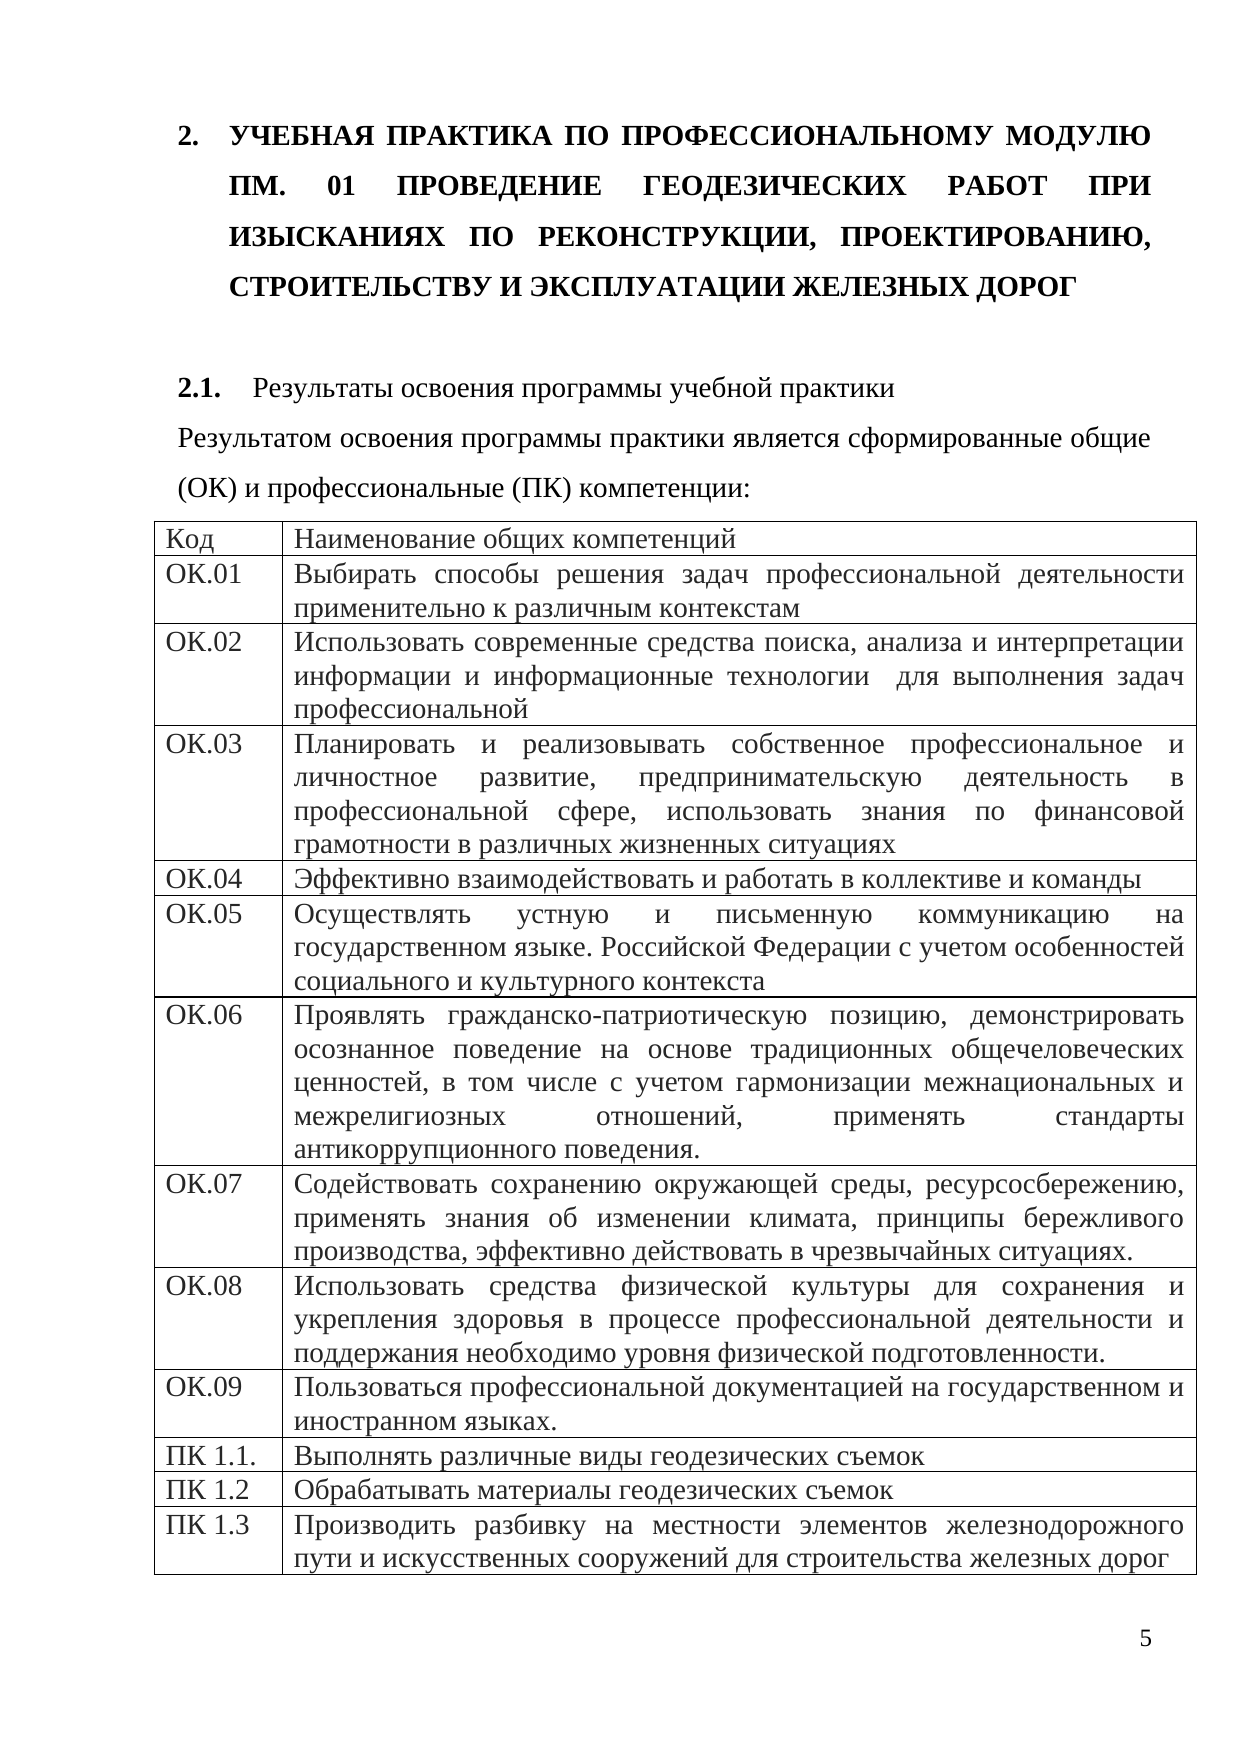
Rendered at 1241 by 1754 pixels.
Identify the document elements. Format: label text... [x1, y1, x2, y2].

table_cell Пользоваться профессиональной документацией на государственном и иностранном языках. [283, 1370, 1196, 1437]
table_cell ОК.05 [155, 896, 282, 996]
table_cell Проявлять гражданско-патриотическую позицию, демонстрировать осознанное поведение на основе традиционных общечеловеческих ценностей, в том числе с учетом гармонизации межнациональных и межрелигиозных отношений, применять стандарты антикоррупционного поведения. [283, 998, 1196, 1165]
table_cell Использовать средства физической культуры для сохранения и укрепления здоровья в процессе профессиональной деятельности и поддержания необходимо уровня физической подготовленности. [283, 1268, 1196, 1368]
table_cell ПК 1.2 [155, 1472, 282, 1506]
table_cell Осуществлять устную и письменную коммуникацию на государственном языке. Российской Федерации с учетом особенностей социального и культурного контекста [283, 896, 1196, 996]
table_cell Планировать и реализовывать собственное профессиональное и личностное развитие, предпринимательскую деятельность в профессиональной сфере, использовать знания по финансовой грамотности в различных жизненных ситуациях [283, 726, 1196, 860]
table_cell ОК.02 [155, 624, 282, 725]
table_header Код [155, 522, 282, 555]
text Результатом освоения программы практики является сформированные общие (ОК) и профессиональные (ПК) компетенции: [177, 420, 1152, 504]
table_cell ОК.06 [155, 998, 282, 1165]
list УЧЕБНАЯ ПРАКТИКА ПО ПРОФЕССИОНАЛЬНОМУ МОДУЛЮ ПМ. 01 ПРОВЕДЕНИЕ ГЕОДЕЗИЧЕСКИХ РАБОТ ПРИ ИЗЫСКАНИЯХ ПО РЕКОНСТРУКЦИИ, ПРОЕКТИРОВАНИЮ, СТРОИТЕЛЬСТВУ И ЭКСПЛУАТАЦИИ ЖЕЛЕЗНЫХ ДОРОГ [177, 118, 1152, 303]
table_cell Выполнять различные виды геодезических съемок [283, 1438, 1196, 1471]
table_cell Содействовать сохранению окружающей среды, ресурсосбережению, применять знания об изменении климата, принципы бережливого производства, эффективно действовать в чрезвычайных ситуациях. [283, 1166, 1196, 1267]
table_cell ОК.01 [155, 556, 282, 623]
list Результаты освоения программы учебной практики [177, 370, 1152, 403]
table_cell ОК.08 [155, 1268, 282, 1368]
table_cell Производить разбивку на местности элементов железнодорожного пути и искусственных сооружений для строительства железных дорог [283, 1507, 1196, 1574]
table_cell ОК.03 [155, 726, 282, 860]
table_cell Обрабатывать материалы геодезических съемок [283, 1472, 1196, 1506]
table_cell Выбирать способы решения задач профессиональной деятельности применительно к различным контекстам [283, 556, 1196, 623]
table_cell ОК.09 [155, 1370, 282, 1437]
table_cell Использовать современные средства поиска, анализа и интерпретации информации и информационные технологии для выполнения задач профессиональной [283, 624, 1196, 725]
table_cell Эффективно взаимодействовать и работать в коллективе и команды [283, 861, 1196, 895]
table_cell ОК.04 [155, 861, 282, 895]
table_cell ОК.07 [155, 1166, 282, 1267]
table_cell ПК 1.3 [155, 1507, 282, 1574]
table_cell ПК 1.1. [155, 1438, 282, 1471]
table_header Наименование общих компетенций [283, 522, 1196, 555]
